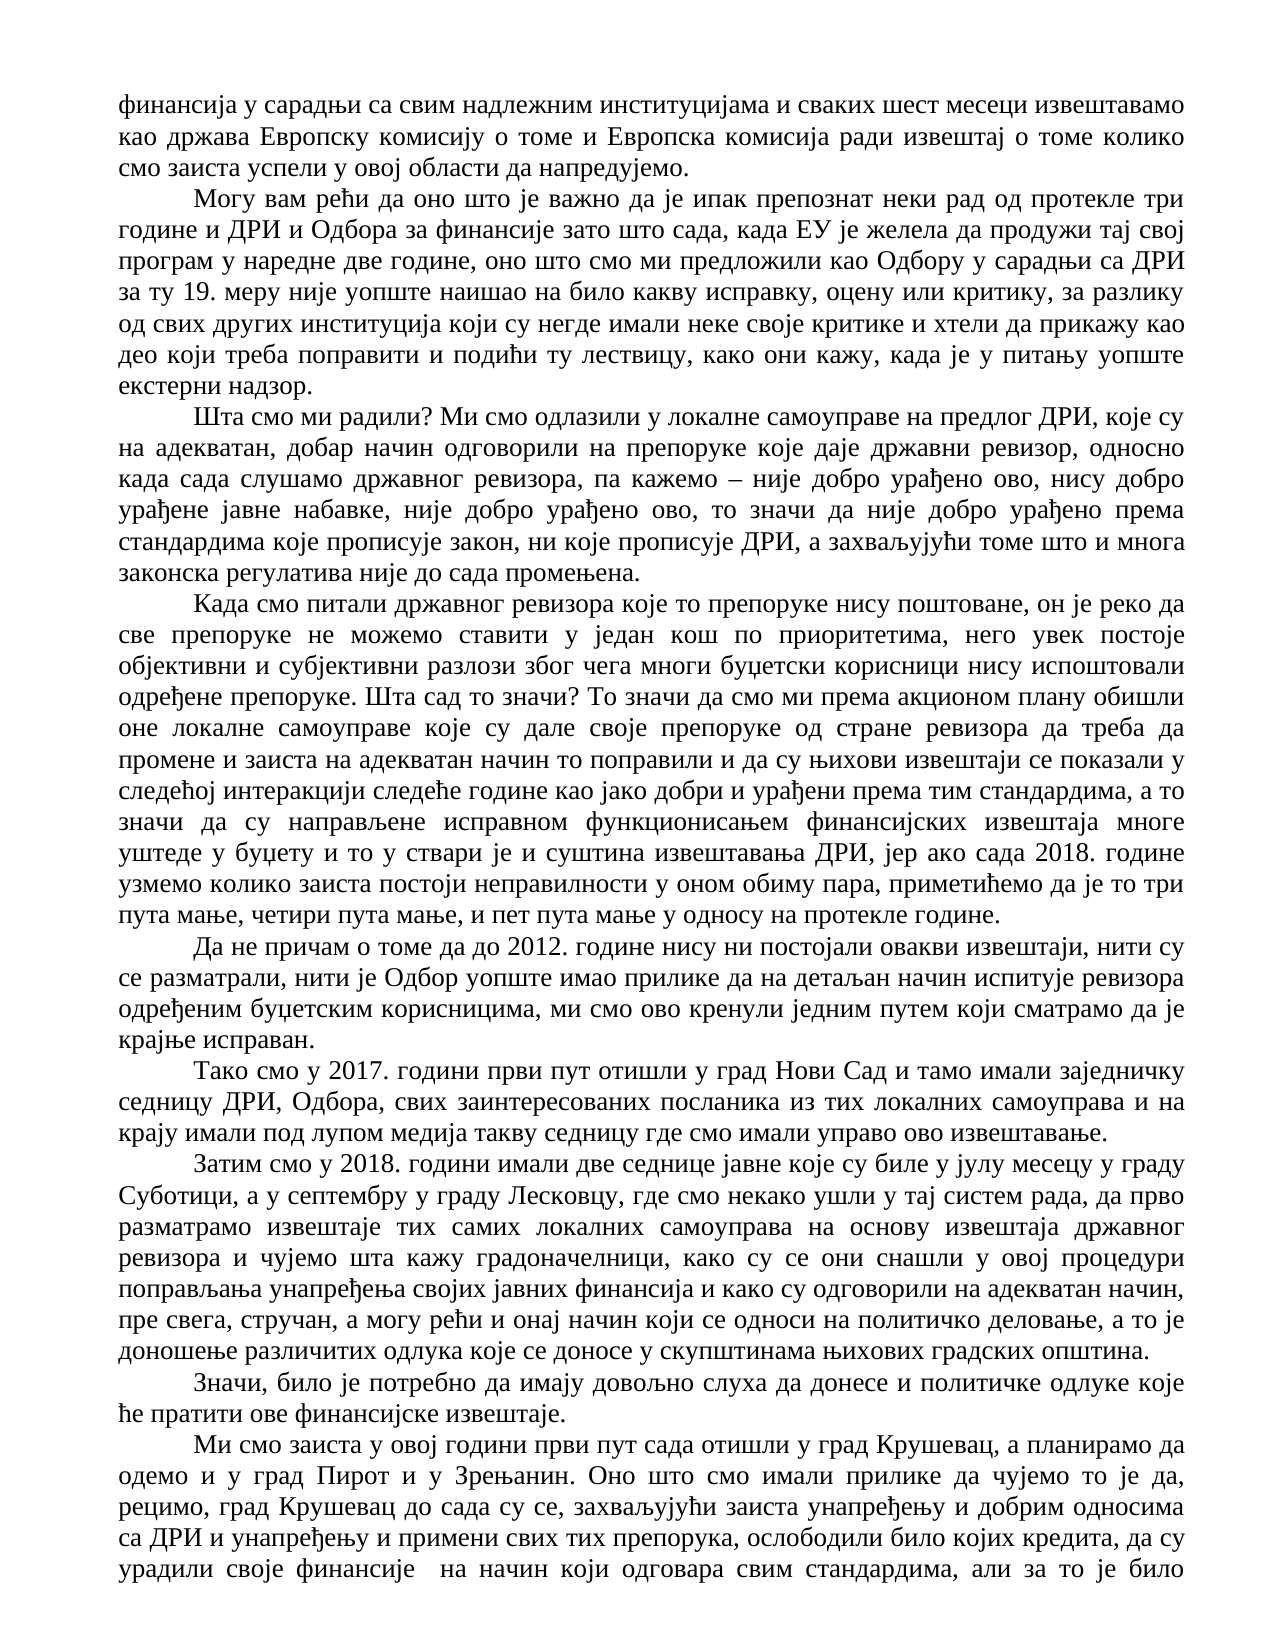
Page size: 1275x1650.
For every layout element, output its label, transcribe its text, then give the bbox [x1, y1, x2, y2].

text Тако смо у 2017. години први пут отишли у град Нови Сад и тамо имали заједничку седницу ДРИ, Одбора, свих заинтересованих посланика из тих локалних самоуправа и на крају имали под лупом медија такву седницу где смо имали управо ово извештавање. [118, 1054, 1186, 1148]
text Могу вам рећи да оно што је важно да је ипак препознат неки рад од протекле три године и ДРИ и Одбора за финансије зато што сада, када ЕУ је желела да продужи тај свој програм у наредне две године, оно што смо ми предложили као Одбору у сарадњи са ДРИ за ту 19. меру није уопште наишао на било какву исправку, оцену или критику, за разлику од свих других институција који су негде имали неке своје критике и хтели да прикажу као део који треба поправити и подићи ту лествицу, како они кажу, када је у питању уопште екстерни надзор. [118, 182, 1186, 400]
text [118, 1428, 1186, 1584]
text Значи, било је потребно да имају довољно слуха да донесе и политичке одлуке које ће пратити ове финансијске извештаје. [118, 1366, 1186, 1428]
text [118, 89, 1186, 182]
text Када смо питали државног ревизора које то препоруке нису поштоване, он је реко да све препоруке не можемо ставити у један кош по приоритетима, него увек постоје објективни и субјективни разлози због чега многи буџетски корисници нису испоштовали одређене препоруке. Шта сад то значи? То значи да смо ми према акционом плану обишли оне локалне самоуправе које су дале своје препоруке од стране ревизора да треба да промене и заиста на адекватан начин то поправили и да су њихови извештаји се показали у следећој интеракцији следеће године као јако добри и урађени према тим стандардима, а то значи да су направљене исправном функционисањем финансијских извештаја многе уштеде у буџету и то у ствари је и суштина извештавања ДРИ, јер ако сада 2018. године узмемо колико заиста постоји неправилности у оном обиму пара, приметићемо да је то три пута мање, четири пута мање, и пет пута мање у односу на протекле године. [118, 587, 1186, 929]
text Да не причам о томе да до 2012. године нису ни постојали овакви извештаји, нити су се разматрали, нити је Одбор уопште имао прилике да на детаљан начин испитује ревизора одређеним буџетским корисницима, ми смо ово кренули једним путем који сматрамо да је крајње исправан. [118, 929, 1186, 1054]
text Шта смо ми радили? Ми смо одлазили у локалне самоуправе на предлог ДРИ, које су на адекватан, добар начин одговорили на препоруке које даје државни ревизор, односно када сада слушамо државног ревизора, па кажемо – није добро урађено ово, нису добро урађене јавне набавке, није добро урађено ово, то значи да није добро урађено према стандардима које прописује закон, ни које прописује ДРИ, а захваљујући томе што и многа законска регулатива није до сада промењена. [118, 400, 1186, 587]
text Затим смо у 2018. години имали две седнице јавне које су биле у јулу месецу у граду Суботици, а у септембру у граду Лесковцу, где смо некако ушли у тај систем рада, да прво разматрамо извештаје тих самих локалних самоуправа на основу извештаја државног ревизора и чујемо шта кажу градоначелници, како су се они снашли у овој процедури поправљања унапређења својих јавних финансија и како су одговорили на адекватан начин, пре свега, стручан, а могу рећи и онај начин који се односи на политичко деловање, а то је доношење различитих одлука које се доносе у скупштинама њихових градских општина. [118, 1148, 1186, 1366]
